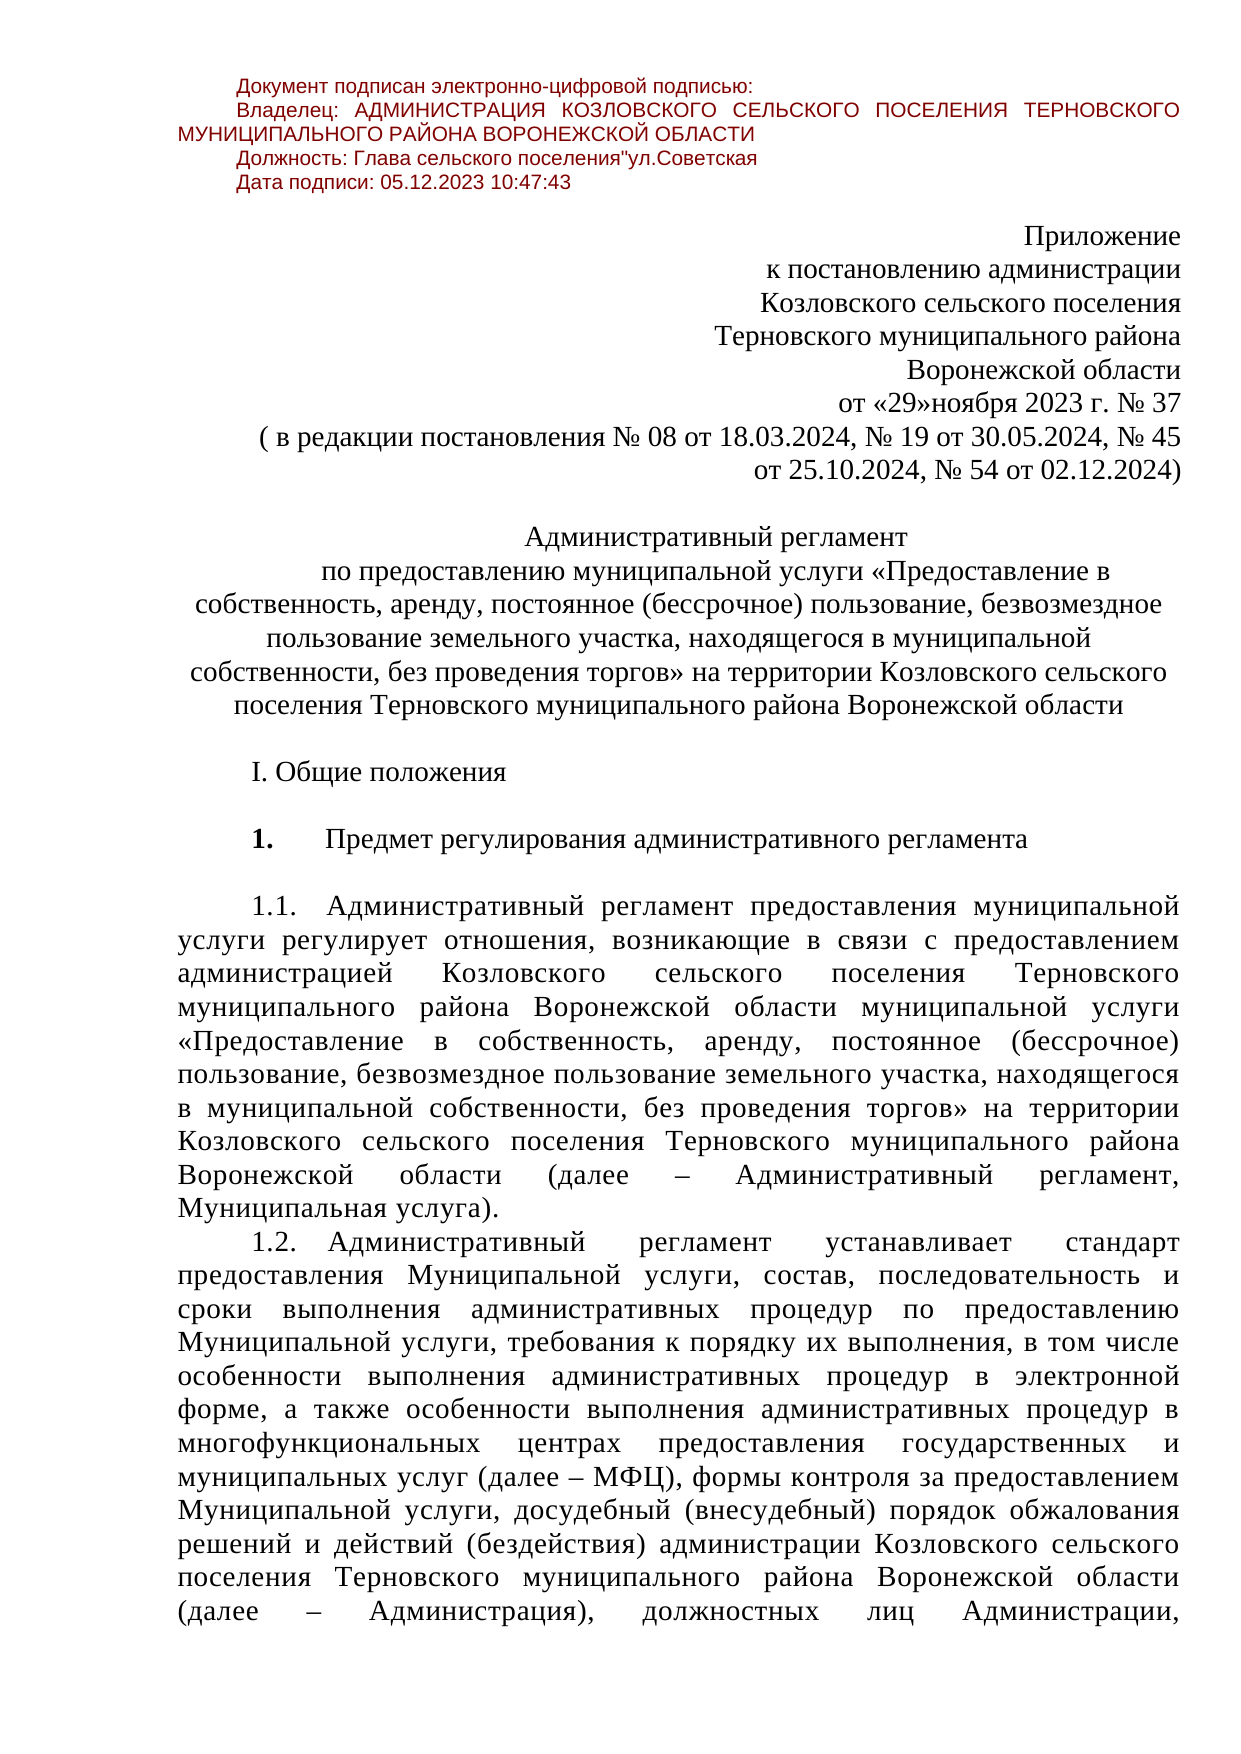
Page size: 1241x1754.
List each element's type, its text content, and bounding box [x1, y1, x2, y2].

text ( в редакции постановления № 08 от 18.03.2024, № 19 от 30.05.2024, № 45 от 25.10.2024, № 54 от 02.12.2024) [177, 419, 1181, 486]
list Предмет регулирования административного регламента [177, 821, 1181, 855]
list Административный регламент предоставления муниципальной услуги регулирует отношения, возникающие в связи с предоставлением администрацией Козловского сельского поселения Терновского муниципального района Воронежской области муниципальной услуги «Предоставление в собственность, аренду, постоянное (бессрочное) пользование, безвозмездное пользование земельного участка, находящегося в муниципальной собственности, без проведения торгов» на территории Козловского сельского поселения Терновского муниципального района Воронежской области (далее – Административный регламент, Муниципальная услуга). [177, 888, 1181, 1224]
text от «29»ноября 2023 г. № 37 [177, 385, 1181, 419]
text к постановлению администрации [177, 251, 1181, 285]
text I. Общие положения [177, 754, 1181, 788]
text Козловского сельского поселения [177, 285, 1181, 318]
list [177, 1224, 1181, 1626]
text Административный регламент [177, 519, 1181, 553]
text Воронежской области [177, 352, 1181, 385]
text по предоставлению муниципальной услуги «Предоставление в собственность, аренду, постоянное (бессрочное) пользование, безвозмездное пользование земельного участка, находящегося в муниципальной собственности, без проведения торгов» на территории Козловского сельского поселения Терновского муниципального района Воронежской области [177, 553, 1181, 721]
text Приложение [177, 218, 1181, 251]
text Терновского муниципального района [177, 318, 1181, 352]
